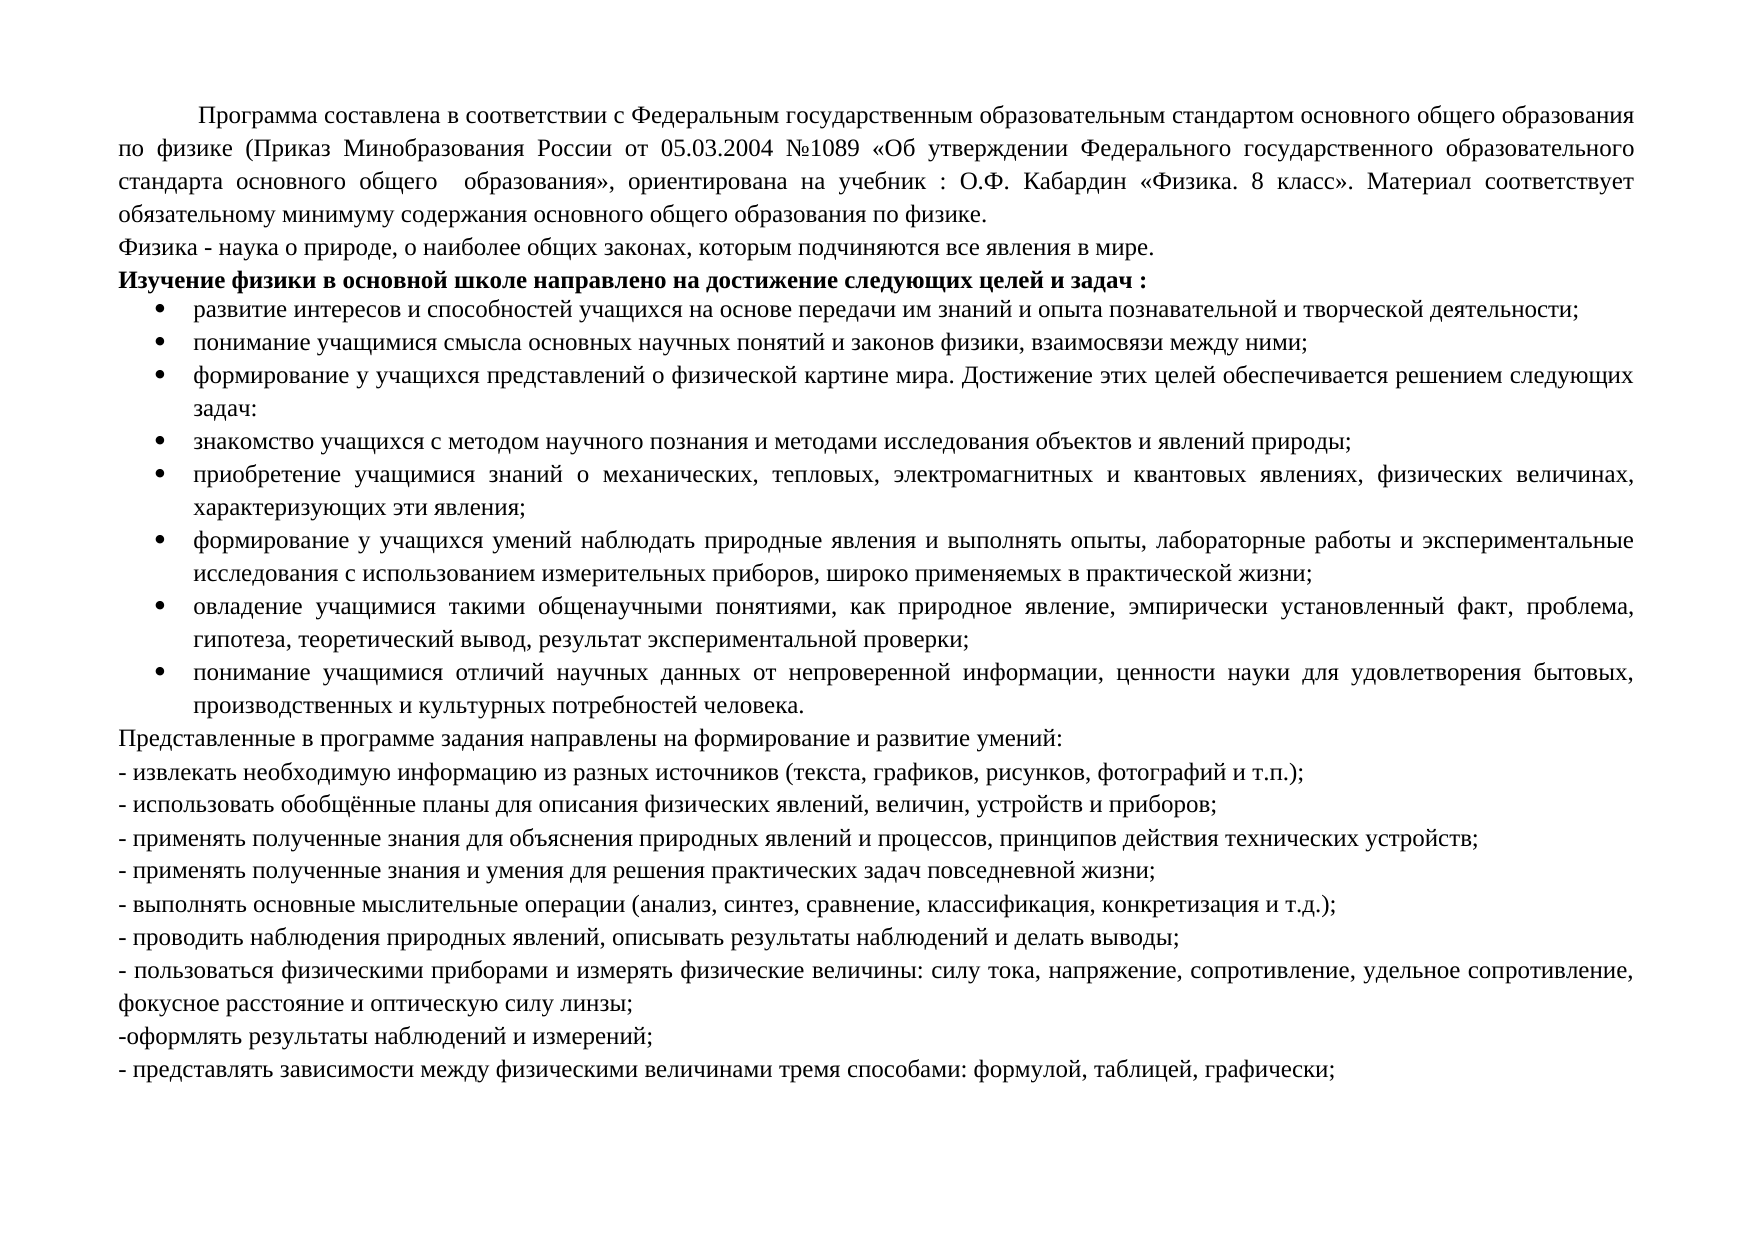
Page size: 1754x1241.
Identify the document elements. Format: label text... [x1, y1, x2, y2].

list знакомство учащихся с методом научного познания и методами исследования объектов и явлений природы; [156, 426, 1636, 455]
text - применять полученные знания для объяснения природных явлений и процессов, принципов действия технических устройств; [118, 823, 1636, 851]
text Программа составлена в соответствии с Федеральным государственным образовательным стандартом основного общего образования по физике (Приказ Минобразования России от 05.03.2004 №1089 «Об утверждении Федерального государственного образовательного стандарта основного общего образования», ориентирована на учебник : О.Ф. Кабардин «Физика. 8 класс». Материал соответствует обязательному минимуму содержания основного общего образования по физике. [118, 100, 1636, 228]
text - применять полученные знания и умения для решения практических задач повседневной жизни; [118, 856, 1636, 884]
text - выполнять основные мыслительные операции (анализ, синтез, сравнение, классификация, конкретизация и т.д.); [118, 889, 1636, 917]
list понимание учащимися смысла основных научных понятий и законов физики, взаимосвязи между ними; [156, 327, 1636, 356]
list развитие интересов и способностей учащихся на основе передачи им знаний и опыта познавательной и творческой деятельности; [156, 294, 1636, 323]
list приобретение учащимися знаний о механических, тепловых, электромагнитных и квантовых явлениях, физических величинах, характеризующих эти явления; [156, 459, 1636, 521]
text - пользоваться физическими приборами и измерять физические величины: силу тока, напряжение, сопротивление, удельное сопротивление, фокусное расстояние и оптическую силу линзы; [118, 955, 1636, 1016]
text -оформлять результаты наблюдений и измерений; [118, 1021, 1636, 1049]
list формирование у учащихся умений наблюдать природные явления и выполнять опыты, лабораторные работы и экспериментальные исследования с использованием измерительных приборов, широко применяемых в практической жизни; [156, 525, 1636, 587]
text Изучение физики в основной школе направлено на достижение следующих целей и задач : [118, 266, 1636, 294]
list понимание учащимися отличий научных данных от непроверенной информации, ценности науки для удовлетворения бытовых, производственных и культурных потребностей человека. [156, 657, 1636, 719]
text - проводить наблюдения природных явлений, описывать результаты наблюдений и делать выводы; [118, 922, 1636, 950]
text - использовать обобщённые планы для описания физических явлений, величин, устройств и приборов; [118, 789, 1636, 818]
text Представленные в программе задания направлены на формирование и развитие умений: [118, 723, 1636, 752]
text - извлекать необходимую информацию из разных источников (текста, графиков, рисунков, фотографий и т.п.); [118, 757, 1636, 785]
list формирование у учащихся представлений о физической картине мира. Достижение этих целей обеспечивается решением следующих задач: [156, 360, 1636, 422]
text Физика - наука о природе, о наиболее общих законах, которым подчиняются все явления в мире. [118, 232, 1636, 261]
list овладение учащимися такими общенаучными понятиями, как природное явление, эмпирически установленный факт, проблема, гипотеза, теоретический вывод, результат экспериментальной проверки; [156, 591, 1636, 653]
text - представлять зависимости между физическими величинами тремя способами: формулой, таблицей, графически; [118, 1054, 1636, 1082]
